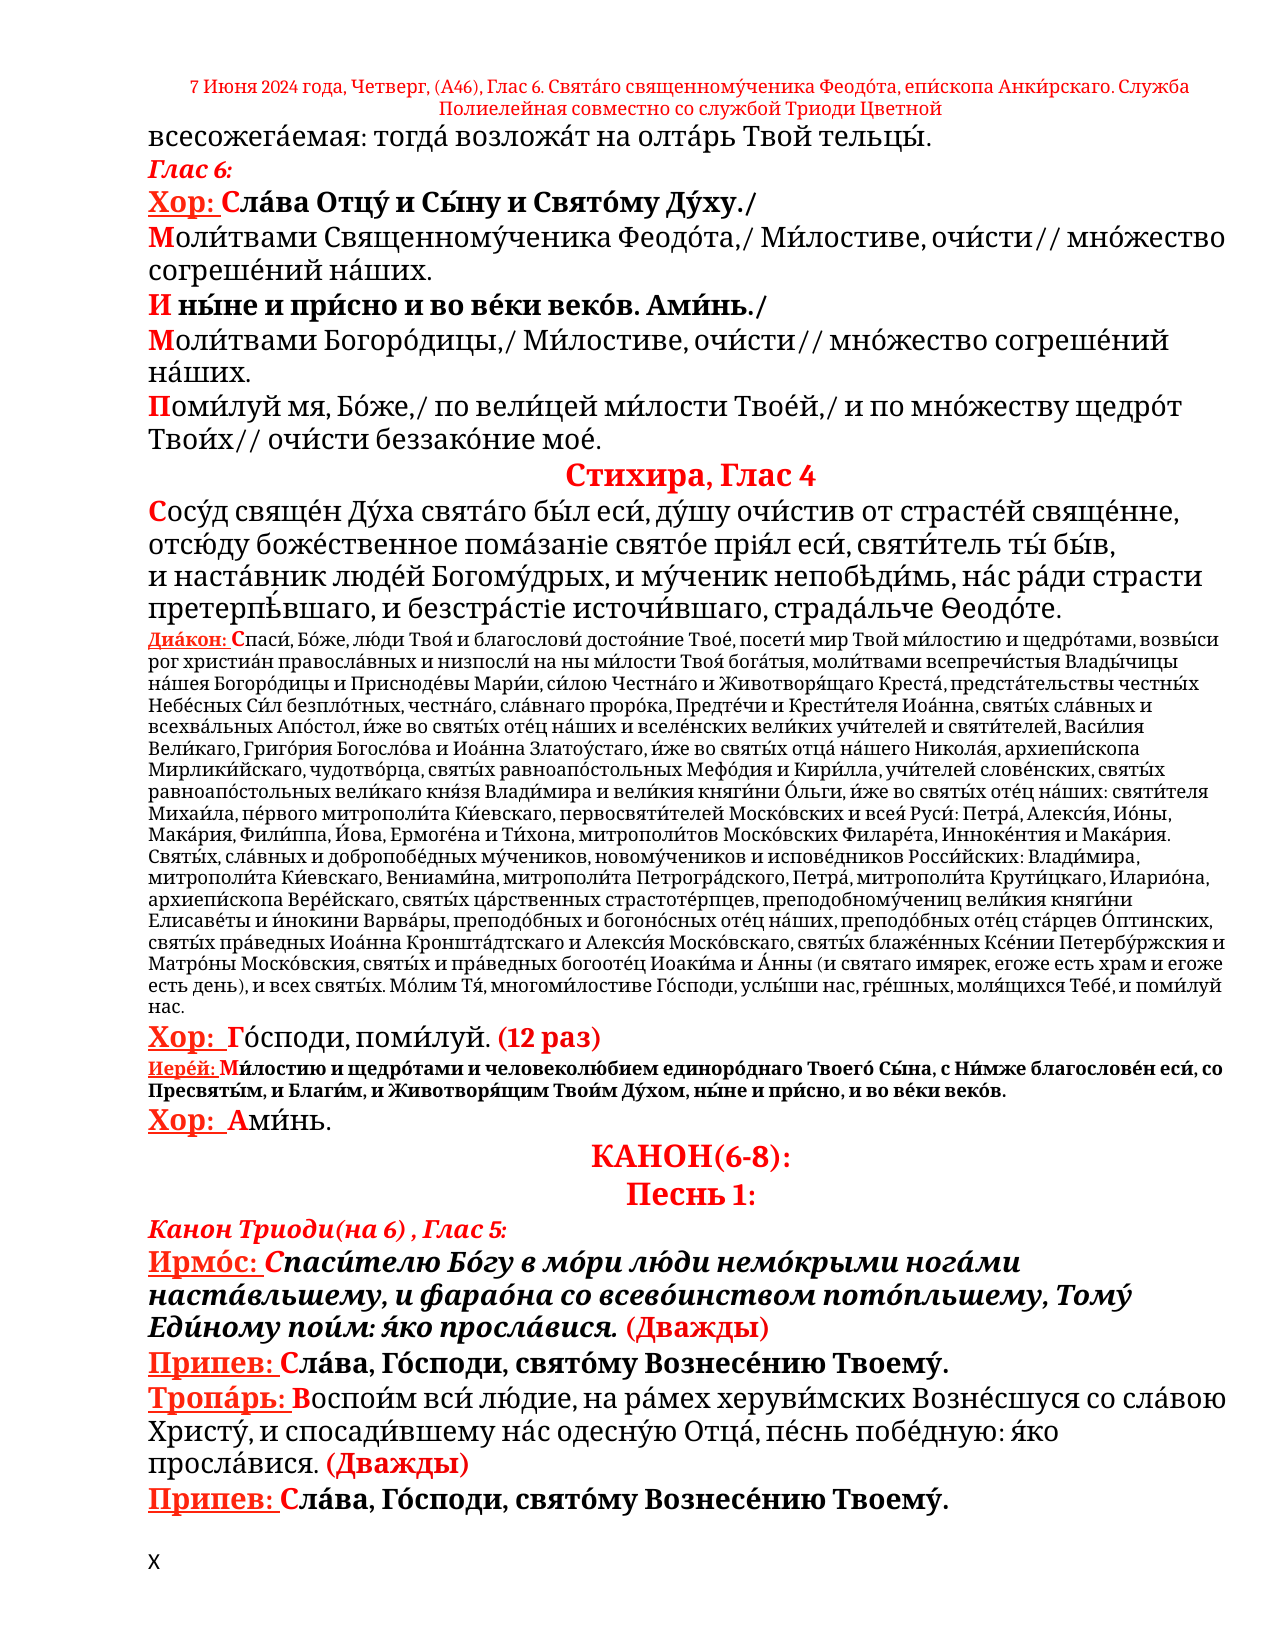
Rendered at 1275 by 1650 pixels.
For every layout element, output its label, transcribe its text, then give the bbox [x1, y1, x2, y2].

text Моли́твами Богоро́дицы,/ Ми́лостиве, очи́сти// мно́жество согреше́ний на́ших. [148, 778, 1233, 843]
text Сосу́д свяще́н Ду́ха свята́го бы́л еси́, ду́шу очи́стив от страсте́й свяще́нне, отсю́ду боже́ственное пома́занiе свято́е прiя́л еси́, святи́тель ты́ бы́в, и наста́вник люде́й Богому́дрых, и му́ченик непобѣди́мь, на́с ра́ди страсти претерпѣ́вшаго, и безстра́стiе источи́вшаго, страда́льче Ѳеодо́те. [148, 950, 1233, 1079]
text И ны́не и при́сно и во ве́ки веко́в. Ами́нь./ [148, 743, 1233, 776]
text Диа́кон: Спаси́, Бо́же, лю́ди Твоя́ и благослови́ достоя́ние Твое́, посети́ мир Твой ми́лостию и щедро́тами, возвы́си рог христиа́н правосла́вных и низпосли́ на ны ми́лости Твоя́ бога́тыя, моли́твами всепречи́стыя Влады́чицы на́шея Богоро́дицы и Присноде́вы Мари́и, си́лою Честна́го и Животворя́щаго Креста́, предста́тельствы честны́х Небе́сных Си́л безпло́тных, честна́го, сла́внаго проро́ка, Предте́чи и Крести́теля Иоа́нна, святы́х сла́вных и всехва́льных Апо́стол, и́же во святы́х оте́ц на́ших и вселе́нских вели́ких учи́телей и святи́телей, Васи́лия Вели́каго, Григо́рия Богосло́ва и Иоа́нна Златоу́стаго, и́же во святы́х отца́ на́шего Никола́я, архиепи́скопа Мирлики́йскаго, чудотво́рца, святы́х равноапо́стольных Мефо́дия и Кири́лла, учи́телей слове́нских, святы́х равноапо́стольных вели́каго кня́зя Влади́мира и вели́кия княги́ни О́льги, и́же во святы́х оте́ц на́ших: святи́теля Михаи́ла, пе́рвого митрополи́та Ки́евскаго, первосвяти́телей Моско́вских и всея́ Руси́: Петра́, Алекси́я, Ио́ны, Мака́рия, Фили́ппа, И́ова, Ермоге́на и Ти́хона, митрополи́тов Моско́вских Филаре́та, Инноке́нтия и Мака́рия. Святы́х, сла́вных и добропобе́дных му́чеников, новому́чеников и испове́дников Росси́йских: Влади́мира, митрополи́та Ки́евскаго, Вениами́на, митрополи́та Петрогра́дского, Петра́, митрополи́та Крути́цкаго, Иларио́на, архиепи́скопа Вере́йскаго, святы́х ца́рственных страстоте́рпцев, преподобному́чениц вели́кия княги́ни Елисаве́ты и и́нокини Варва́ры, преподо́бных и богоно́сных оте́ц на́ших, преподо́бных оте́ц ста́рцев О́птинских, святы́х пра́ведных Иоа́нна Кроншта́дтскаго и Алекси́я Моско́вскаго, святы́х блаже́нных Ксе́нии Петербу́ржския и Матро́ны Моско́вския, святы́х и пра́ведных богооте́ц Иоаки́ма и А́нны (и святаго имярек, егоже есть храм и егоже есть день), и всех святы́х. Мо́лим Тя́, многоми́лостиве Го́споди, услы́ши нас, гре́шных, моля́щихся Тебе́, и поми́луй нас. [148, 1082, 1233, 1472]
text Хор: Го́споди, поми́луй. (12 раз) [148, 1474, 1233, 1508]
text Глас 6: [148, 609, 1233, 638]
text Поми́луй мя, Бо́же,/ по вели́цей ми́лости Твое́й,/ и по мно́жеству щедро́т Твои́х// очи́сти беззако́ние мое́. [148, 845, 1233, 910]
text Моли́твами Священному́ченика Феодо́та,/ Ми́лостиве, очи́сти// мно́жество согреше́ний на́ших. [148, 676, 1233, 741]
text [148, 121, 1233, 607]
text Стихира, Глас 4 [148, 912, 1233, 948]
text Хор: Сла́ва Отцу́ и Сы́ну и Свято́му Ду́ху./ [148, 640, 1233, 674]
